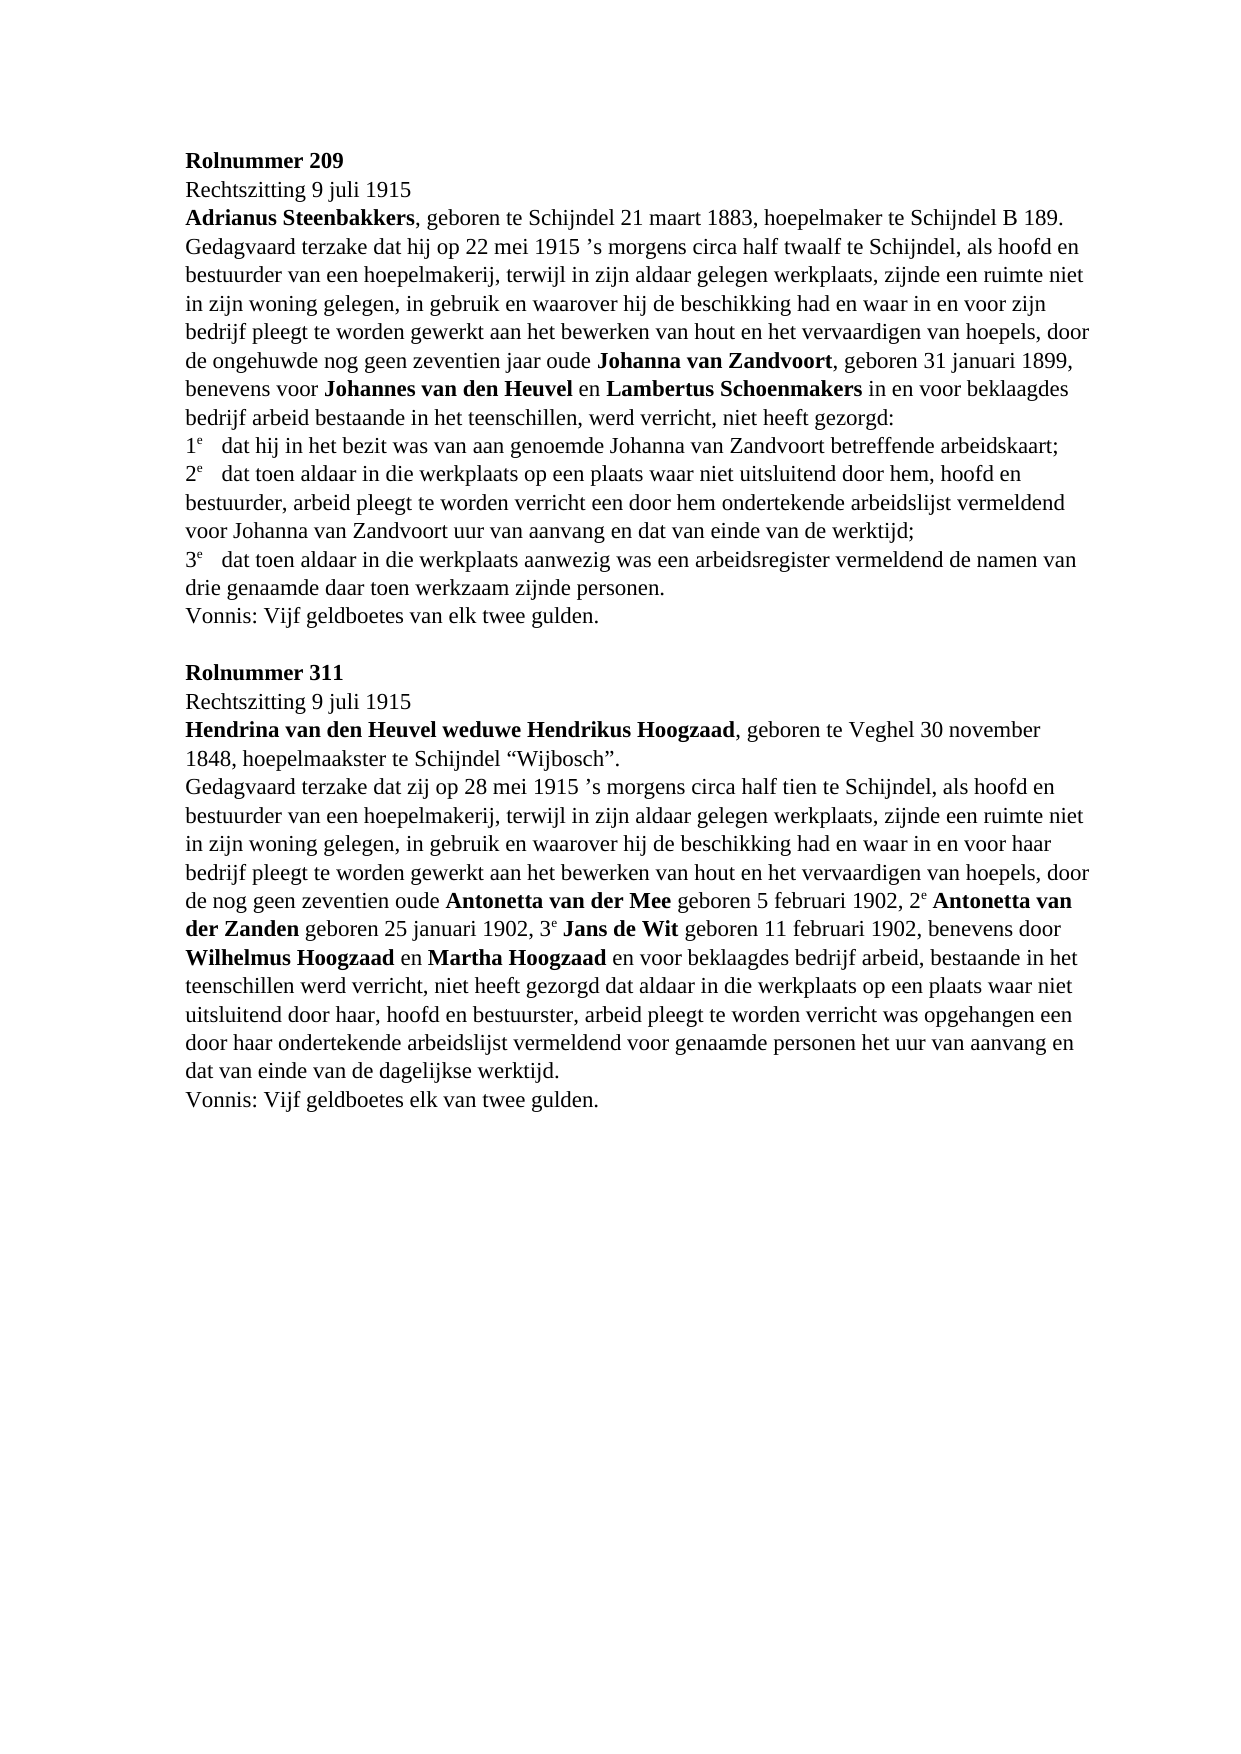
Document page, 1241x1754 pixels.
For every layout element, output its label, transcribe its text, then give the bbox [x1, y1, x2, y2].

text Rechtszitting 9 juli 1915 [185, 688, 1093, 714]
text Gedagvaard terzake dat zij op 28 mei 1915 ’s morgens circa half tien te Schijndel, als hoofd en bestuurder van een hoepelmakerij, terwijl in zijn aldaar gelegen werkplaats, zijnde een ruimte niet in zijn woning gelegen, in gebruik en waarover hij de beschikking had en waar in en voor haar bedrijf pleegt te worden gewerkt aan het bewerken van hout en het vervaardigen van hoepels, door de nog geen zeventien oude Antonetta van der Mee geboren 5 februari 1902, 2e Antonetta van der Zanden geboren 25 januari 1902, 3e Jans de Wit geboren 11 februari 1902, benevens door Wilhelmus Hoogzaad en Martha Hoogzaad en voor beklaagdes bedrijf arbeid, bestaande in het teenschillen werd verricht, niet heeft gezorgd dat aldaar in die werkplaats op een plaats waar niet uitsluitend door haar, hoofd en bestuurster, arbeid pleegt te worden verricht was opgehangen een door haar ondertekende arbeidslijst vermeldend voor genaamde personen het uur van aanvang en dat van einde van de dagelijkse werktijd. [185, 773, 1093, 1084]
text Hendrina van den Heuvel weduwe Hendrikus Hoogzaad, geboren te Veghel 30 november 1848, hoepelmaakster te Schijndel “Wijbosch”. [185, 716, 1093, 771]
text Vonnis: Vijf geldboetes van elk twee gulden. [185, 603, 1093, 629]
text Rolnummer 209 [185, 148, 1093, 174]
text Adrianus Steenbakkers, geboren te Schijndel 21 maart 1883, hoepelmaker te Schijndel B 189. [185, 204, 1093, 231]
text Rechtszitting 9 juli 1915 [185, 176, 1093, 202]
text Rolnummer 311 [185, 659, 1093, 686]
text 3e dat toen aldaar in die werkplaats aanwezig was een arbeidsregister vermeldend de namen van drie genaamde daar toen werkzaam zijnde personen. [185, 546, 1093, 601]
text 2e dat toen aldaar in die werkplaats op een plaats waar niet uitsluitend door hem, hoofd en bestuurder, arbeid pleegt te worden verricht een door hem ondertekende arbeidslijst vermeldend voor Johanna van Zandvoort uur van aanvang en dat van einde van de werktijd; [185, 460, 1093, 544]
text Vonnis: Vijf geldboetes elk van twee gulden. [185, 1086, 1093, 1112]
text Gedagvaard terzake dat hij op 22 mei 1915 ’s morgens circa half twaalf te Schijndel, als hoofd en bestuurder van een hoepelmakerij, terwijl in zijn aldaar gelegen werkplaats, zijnde een ruimte niet in zijn woning gelegen, in gebruik en waarover hij de beschikking had en waar in en voor zijn bedrijf pleegt te worden gewerkt aan het bewerken van hout en het vervaardigen van hoepels, door de ongehuwde nog geen zeventien jaar oude Johanna van Zandvoort, geboren 31 januari 1899, benevens voor Johannes van den Heuvel en Lambertus Schoenmakers in en voor beklaagdes bedrijf arbeid bestaande in het teenschillen, werd verricht, niet heeft gezorgd: [185, 233, 1093, 430]
text 1e dat hij in het bezit was van aan genoemde Johanna van Zandvoort betreffende arbeidskaart; [185, 432, 1093, 458]
